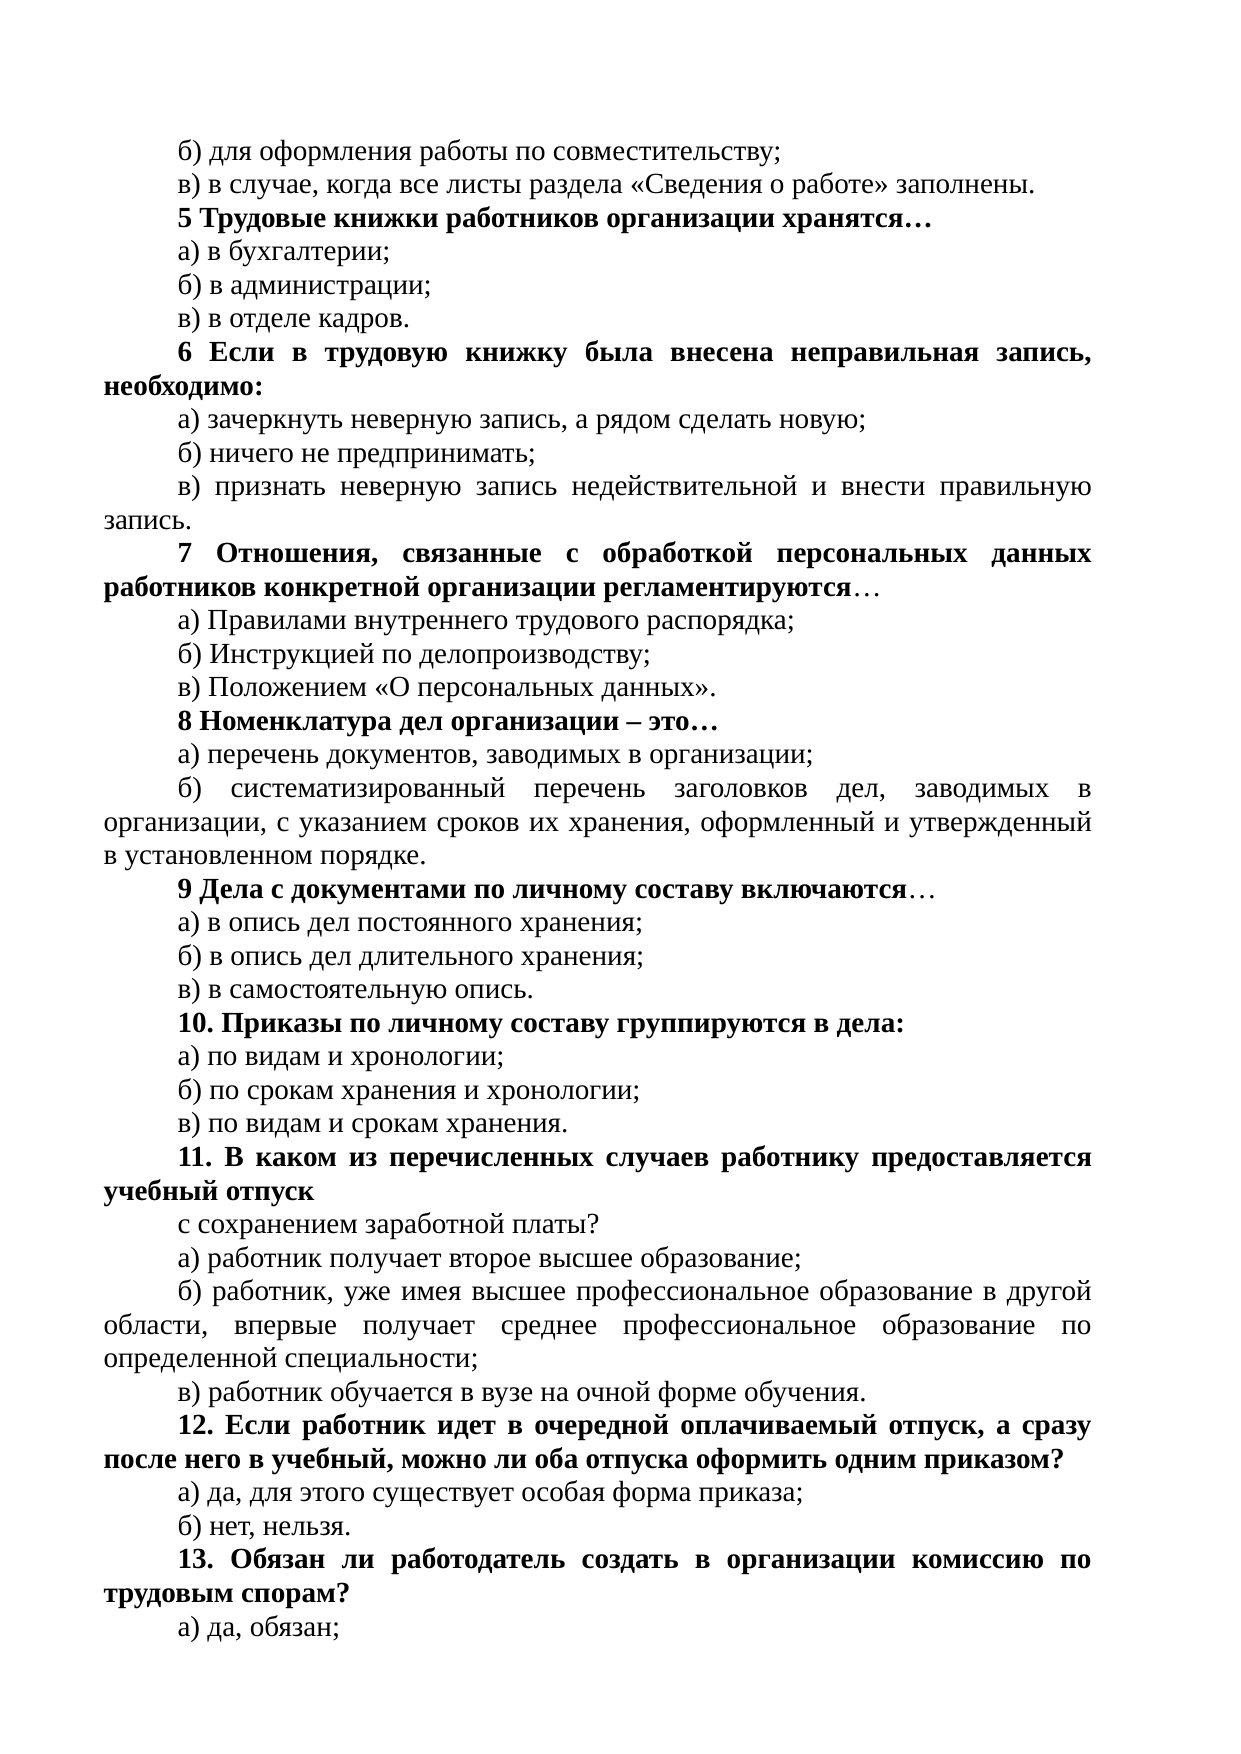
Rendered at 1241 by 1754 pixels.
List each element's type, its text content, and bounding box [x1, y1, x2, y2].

text 6 Если в трудовую книжку была внесена неправильная запись, необходимо: [103, 334, 1092, 401]
text 10. Приказы по личному составу группируются в дела: [103, 1005, 1092, 1038]
text в) работник обучается в вузе на очной форме обучения. [103, 1374, 1092, 1407]
text в) признать неверную запись недействительной и внести правильную запись. [103, 468, 1092, 535]
text в) в случае, когда все листы раздела «Сведения о работе» заполнены. [103, 166, 1092, 200]
text а) перечень документов, заводимых в организации; [103, 737, 1092, 770]
text 9 Дела с документами по личному составу включаются… [103, 871, 1092, 904]
text б) ничего не предпринимать; [103, 435, 1092, 468]
text 12. Если работник идет в очередной оплачиваемый отпуск, а сразу после него в учебный, можно ли оба отпуска оформить одним приказом? [103, 1407, 1092, 1474]
text 8 Номенклатура дел организации – это… [103, 703, 1092, 737]
text б) систематизированный перечень заголовков дел, заводимых в организации, с указанием сроков их хранения, оформленный и утвержденный в установленном порядке. [103, 770, 1092, 871]
text а) зачеркнуть неверную запись, а рядом сделать новую; [103, 401, 1092, 435]
text б) нет, нельзя. [103, 1508, 1092, 1542]
text 5 Трудовые книжки работников организации хранятся… [103, 200, 1092, 233]
text в) по видам и срокам хранения. [103, 1106, 1092, 1139]
text в) в отделе кадров. [103, 301, 1092, 334]
text б) Инструкцией по делопроизводству; [103, 636, 1092, 669]
text а) да, обязан; [103, 1609, 1092, 1642]
text 11. В каком из перечисленных случаев работнику предоставляется учебный отпуск [103, 1139, 1092, 1206]
text а) в опись дел постоянного хранения; [103, 904, 1092, 938]
text а) в бухгалтерии; [103, 233, 1092, 267]
text б) работник, уже имея высшее профессиональное образование в другой области, впервые получает среднее профессиональное образование по определенной специальности; [103, 1273, 1092, 1374]
text б) в администрации; [103, 267, 1092, 301]
text б) в опись дел длительного хранения; [103, 938, 1092, 971]
text б) по срокам хранения и хронологии; [103, 1072, 1092, 1106]
text 7 Отношения, связанные с обработкой персональных данных работников конкретной организации регламентируются… [103, 535, 1092, 602]
text 13. Обязан ли работодатель создать в организации комиссию по трудовым спорам? [103, 1542, 1092, 1609]
text а) по видам и хронологии; [103, 1038, 1092, 1072]
text с сохранением заработной платы? [103, 1206, 1092, 1240]
text а) работник получает второе высшее образование; [103, 1240, 1092, 1273]
text в) в самостоятельную опись. [103, 971, 1092, 1005]
text а) да, для этого существует особая форма приказа; [103, 1474, 1092, 1508]
text в) Положением «О персональных данных». [103, 669, 1092, 703]
text а) Правилами внутреннего трудового распорядка; [103, 602, 1092, 636]
text б) для оформления работы по совместительству; [103, 133, 1092, 166]
